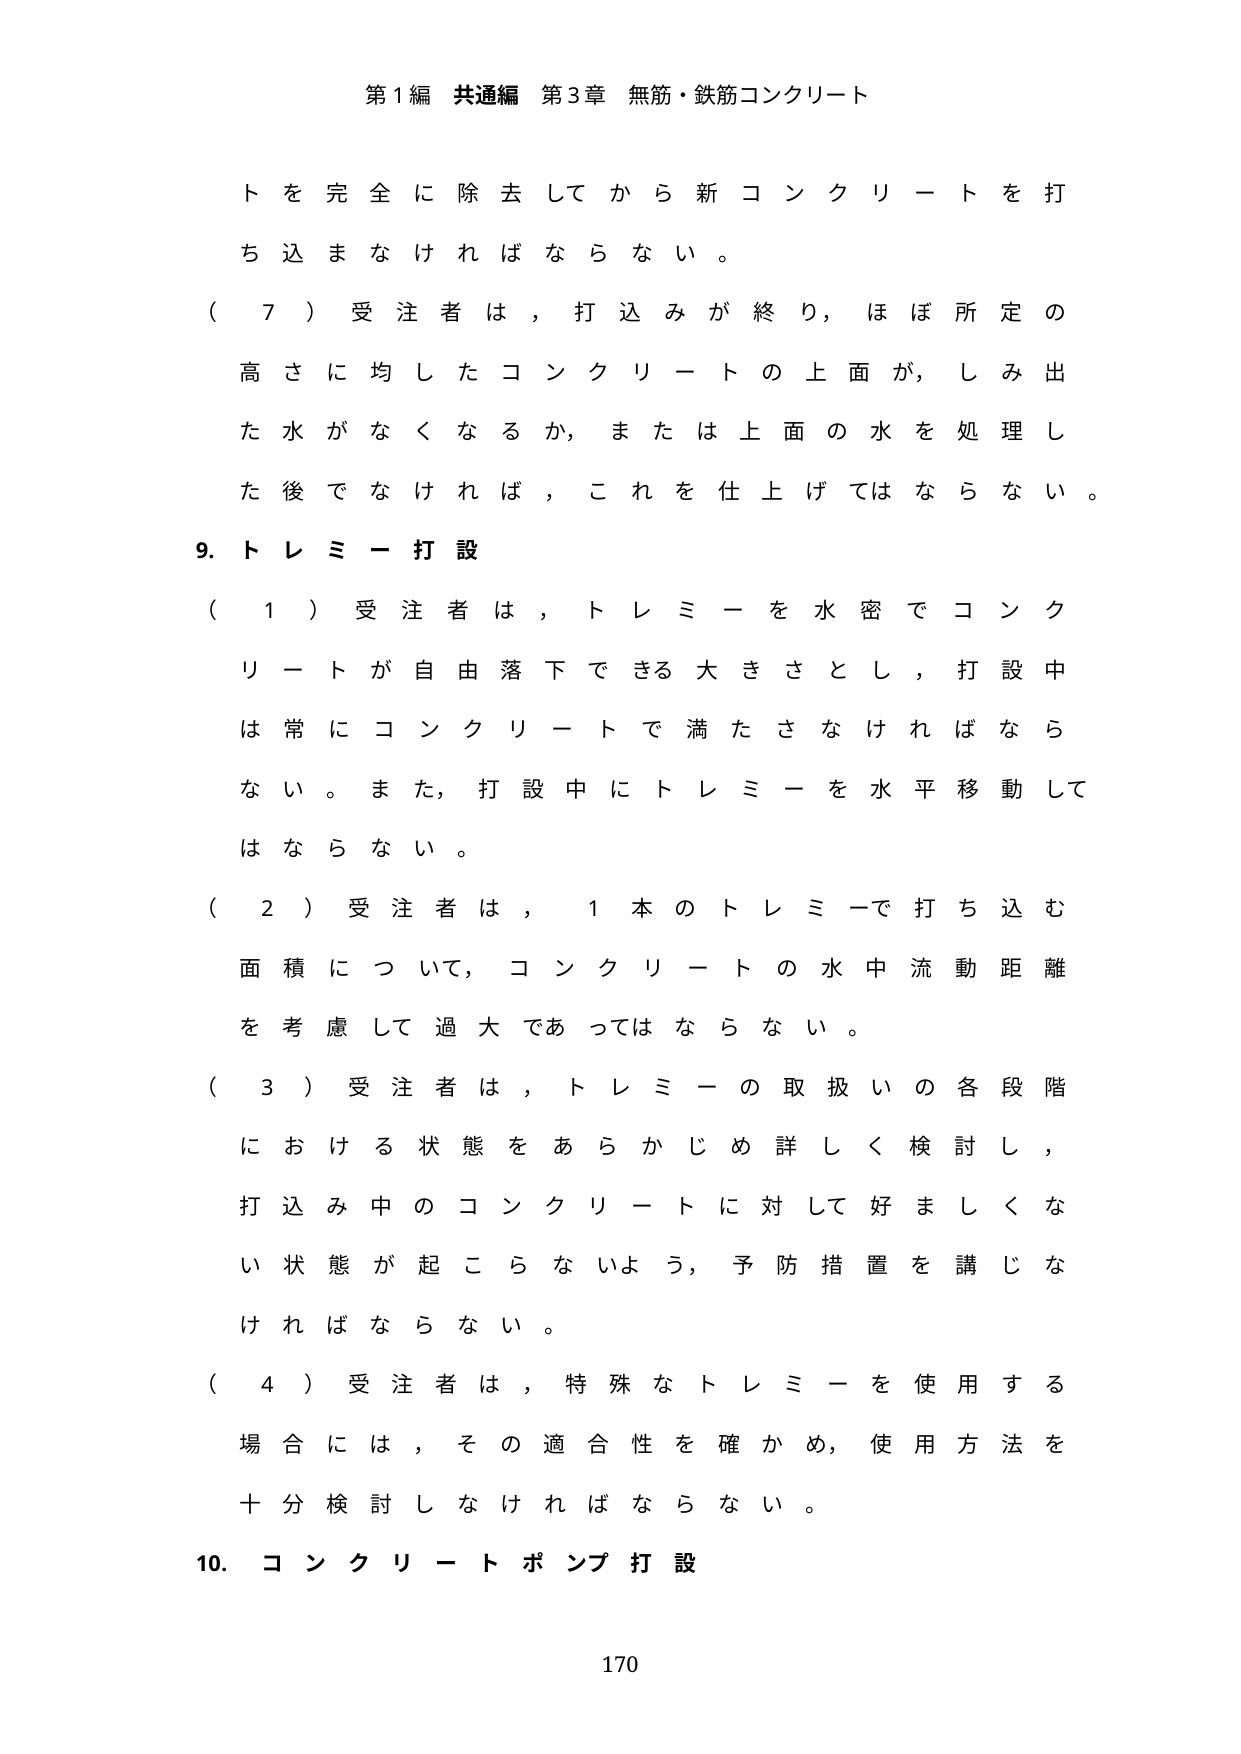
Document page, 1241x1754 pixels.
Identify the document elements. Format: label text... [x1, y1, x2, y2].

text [185, 162, 1088, 281]
text 9.トレミー打設 [185, 519, 1088, 579]
text （4）受注者は，特殊なトレミーを使用する場合には，その適合性を確かめ，使用方法を十分検討しなければならない。 [185, 1354, 1088, 1532]
text （1）受注者は，トレミーを水密でコンクリートが自由落下できる大きさとし，打設中は常にコンクリートで満たさなければならない。また，打設中にトレミーを水平移動してはならない。 [185, 579, 1088, 877]
text （3）受注者は，トレミーの取扱いの各段階における状態をあらかじめ詳しく検討し，打込み中のコンクリートに対して好ましくない状態が起こらないよう，予防措置を講じなければならない。 [185, 1056, 1088, 1354]
text （2）受注者は，1本のトレミーで打ち込む面積について，コンクリートの水中流動距離を考慮して過大であってはならない。 [185, 877, 1088, 1056]
text （7）受注者は，打込みが終り，ほぼ所定の高さに均したコンクリートの上面が，しみ出た水がなくなるか，または上面の水を処理した後でなければ，これを仕上げてはならない。 [185, 281, 1088, 519]
text 10.コンクリートポンプ打設 [185, 1532, 1088, 1592]
